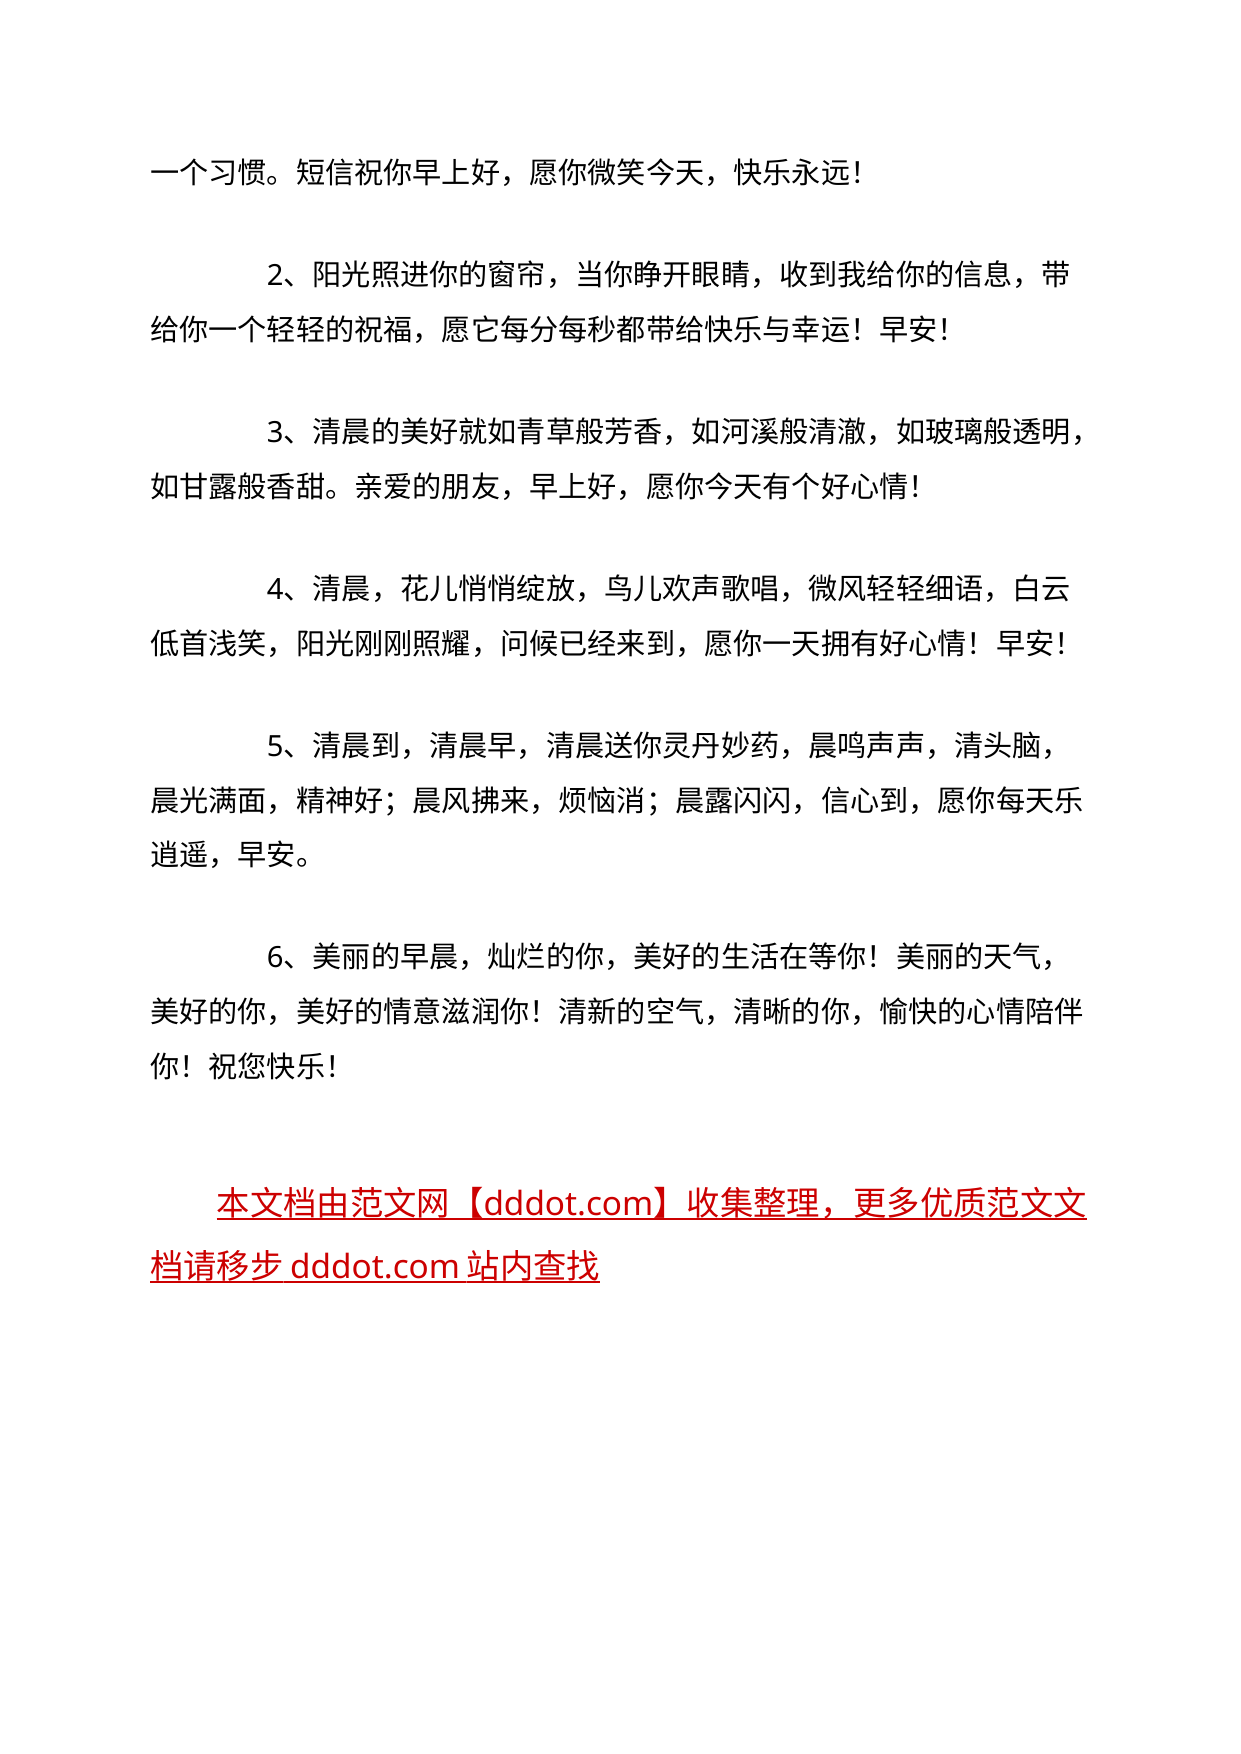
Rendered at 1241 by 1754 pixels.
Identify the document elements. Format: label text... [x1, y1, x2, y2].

text 6、美丽的早晨，灿烂的你，美好的生活在等你！美丽的天气，美好的你，美好的情意滋润你！清新的空气，清晰的你，愉快的心情陪伴你！祝您快乐！ [150, 934, 1090, 1086]
text 3、清晨的美好就如青草般芳香，如河溪般清澈，如玻璃般透明，如甘露般香甜。亲爱的朋友，早上好，愿你今天有个好心情！ [150, 408, 1090, 506]
text 本文档由范文网【dddot.com】收集整理，更多优质范文文档请移步dddot.com站内查找 [150, 1177, 1090, 1288]
text 4、清晨，花儿悄悄绽放，鸟儿欢声歌唱，微风轻轻细语，白云低首浅笑，阳光刚刚照耀，问候已经来到，愿你一天拥有好心情！早安！ [150, 565, 1090, 663]
text 5、清晨到，清晨早，清晨送你灵丹妙药，晨鸣声声，清头脑，晨光满面，精神好；晨风拂来，烦恼消；晨露闪闪，信心到，愿你每天乐逍遥，早安。 [150, 722, 1090, 874]
text 2、阳光照进你的窗帘，当你睁开眼睛，收到我给你的信息，带给你一个轻轻的祝福，愿它每分每秒都带给快乐与幸运！早安！ [150, 252, 1090, 349]
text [150, 150, 1090, 192]
